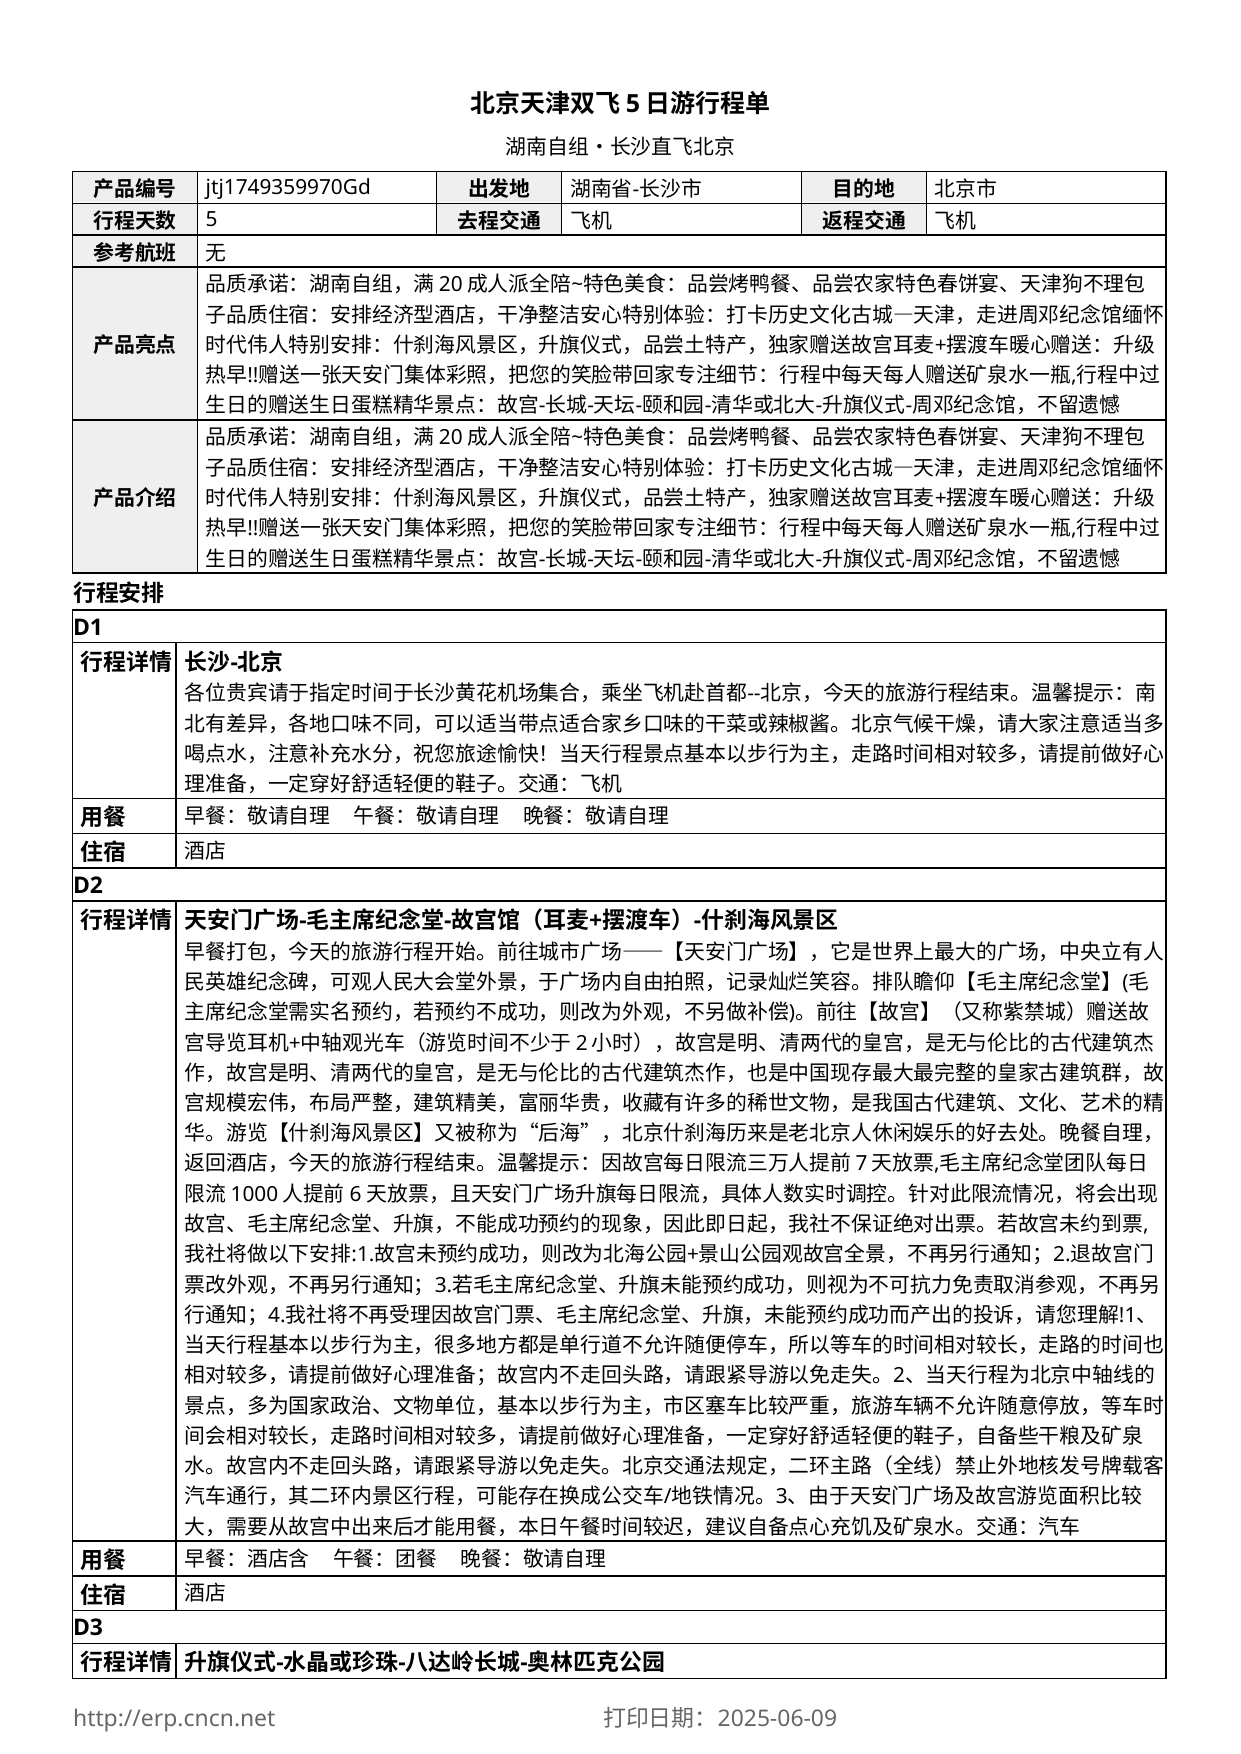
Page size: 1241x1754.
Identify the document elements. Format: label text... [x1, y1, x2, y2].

table_header 出发地 [437, 172, 561, 202]
table_cell 产品亮点 [73, 268, 197, 419]
text 北京天津双飞5日游行程单 [73, 83, 1167, 119]
table_cell 产品介绍 [73, 421, 197, 572]
table_cell 早餐：敬请自理 午餐：敬请自理 晚餐：敬请自理 [177, 799, 1165, 832]
table_cell 参考航班 [73, 236, 197, 266]
text 湖南自组•长沙直飞北京 [73, 130, 1167, 160]
table_cell 住宿 [73, 1577, 175, 1610]
table_cell 行程天数 [73, 204, 197, 234]
table_header 北京市 [927, 172, 1165, 202]
table_cell 返程交通 [802, 204, 926, 234]
table_cell D3 [73, 1611, 1165, 1643]
table_cell 酒店 [177, 1577, 1165, 1610]
table_cell 住宿 [73, 834, 175, 867]
table_cell 品质承诺：湖南自组，满20成人派全陪~ [198, 268, 1165, 419]
table_cell 无 [198, 236, 1165, 266]
table_cell 5 [198, 204, 436, 234]
text 行程安排 [73, 575, 1167, 608]
table_cell 长沙-北京 各位贵宾请于指定时间于长沙黄花机场集合，乘坐飞机赴首都--北京，今天的旅游行程结束。 [177, 643, 1165, 798]
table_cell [177, 1644, 1165, 1677]
table_header jtj1749359970Gd [198, 172, 436, 202]
table_cell 品质承诺：湖南自组，满20成人派全陪~ [198, 421, 1165, 572]
table_cell 飞机 [562, 204, 801, 234]
table_header 目的地 [802, 172, 926, 202]
table_cell D2 [73, 869, 1165, 900]
table_cell 用餐 [73, 799, 175, 832]
table_cell 用餐 [73, 1542, 175, 1575]
table_cell 酒店 [177, 834, 1165, 867]
table_cell 行程详情 [73, 902, 175, 1540]
table_cell 早餐：酒店含 午餐：团餐 晚餐：敬请自理 [177, 1542, 1165, 1575]
table_cell 行程详情 [73, 643, 175, 798]
table_cell 行程详情 [73, 1644, 175, 1677]
table_header 湖南省-长沙市 [562, 172, 801, 202]
table_cell 去程交通 [437, 204, 561, 234]
table_cell 天安门广场-毛主席纪念堂-故宫馆（耳麦+摆渡车）-什刹海风景区 早餐打包，今天的旅游行程开始。前往城市广场——【天安门广场】，它是世界上最大的广场，中央立有人民英雄纪念碑，可观人民大会堂外景，于广场内自由拍照，记录灿烂笑容。排队瞻仰【毛主席纪念堂】(毛主席纪念堂需实名预约，若预约不成功，则改为外观，不另做补偿)。前往【故宫】（又称紫禁城）赠送故宫导览耳机+中轴观光车（游览时间不少于2小时），故宫是明、清两代的皇宫，是无与伦比的古代建筑杰作，故宫是明、清两代的皇宫，是无与伦比的古代建筑杰作，也是中国现存最大最完整的皇家古建筑群，故宫规模宏伟，布局严整，建筑精美，富丽华贵，收藏有许多的稀世文物，是我国古代建筑、文化、艺术的精华。游览【什刹海风景区】又被称为“后海”，北京什刹海历来是老北京人休闲娱乐的好去处。晚餐自理，返回酒店，今天的旅游行程结束。 [177, 902, 1165, 1540]
table_header D1 [73, 611, 1165, 642]
table_header 产品编号 [73, 172, 197, 202]
table_cell 飞机 [927, 204, 1165, 234]
